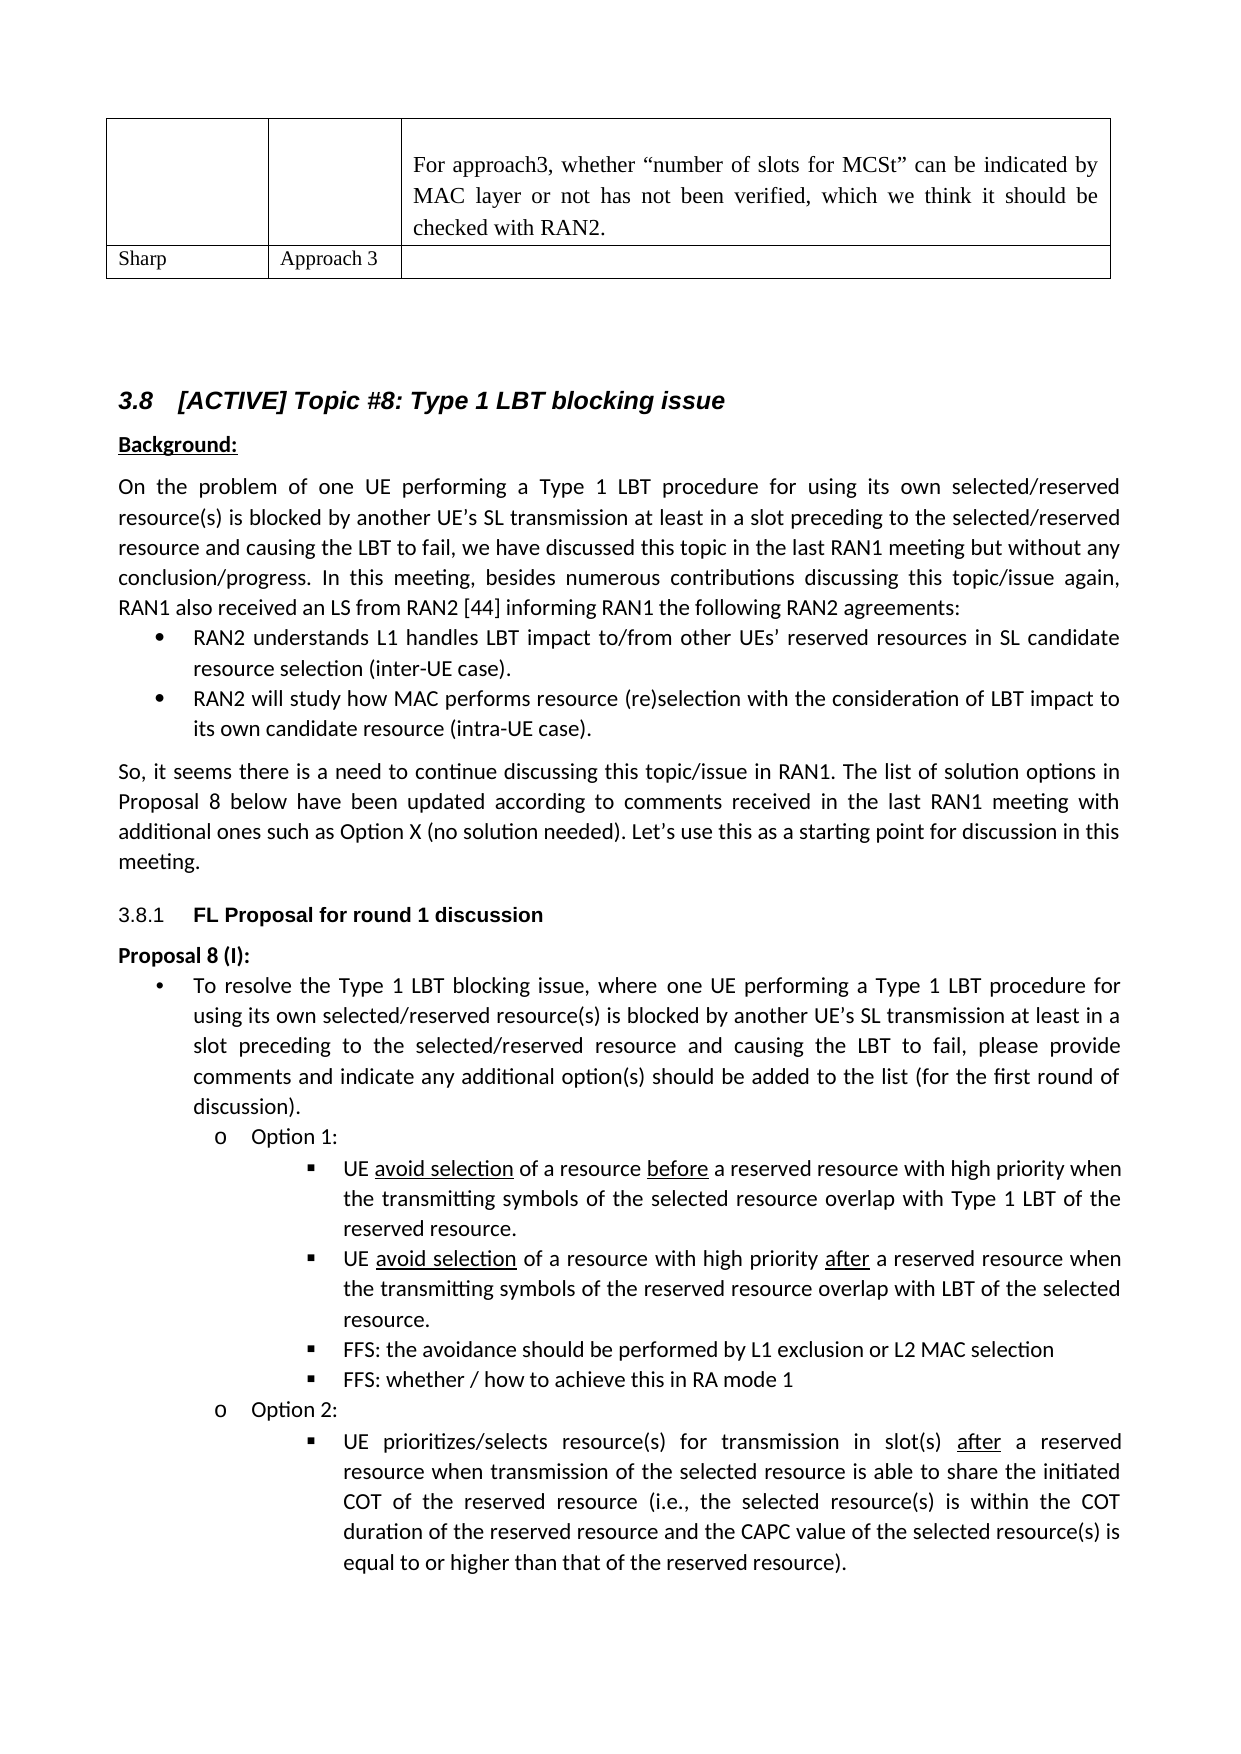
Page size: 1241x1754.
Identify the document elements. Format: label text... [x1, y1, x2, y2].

list To resolve the Type 1 LBT blocking issue, where one UE performing a Type 1 LBT procedure for using its own selected/reserved resource(s) is blocked by another UE’s SL transmission at least in a slot preceding to the selected/reserved resource and causing the LBT to fail, please provide comments and indicate any additional option(s) should be added to the list (for the first round of discussion). [156, 971, 1122, 1120]
list RAN2 understands L1 handles LBT impact to/from other UEs’ reserved resources in SL candidate resource selection (inter-UE case). [156, 623, 1122, 682]
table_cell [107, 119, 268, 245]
list Option 1: [213, 1122, 1122, 1151]
list UE prioritizes/selects resource(s) for transmission in slot(s) after a reserved resource when transmission of the selected resource is able to share the initiated COT of the reserved resource (i.e., the selected resource(s) is within the COT duration of the reserved resource and the CAPC value of the selected resource(s) is equal to or higher than that of the reserved resource). [306, 1427, 1122, 1576]
subtitle FL Proposal for round 1 discussion [118, 903, 1122, 927]
text Background: [118, 430, 1122, 458]
list UE avoid selection of a resource before a reserved resource with high priority when the transmitting symbols of the selected resource overlap with Type 1 LBT of the reserved resource. [306, 1154, 1122, 1242]
text Proposal 8 (I): [118, 941, 1122, 969]
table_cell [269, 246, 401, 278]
list FFS: the avoidance should be performed by L1 exclusion or L2 MAC selection [306, 1335, 1122, 1363]
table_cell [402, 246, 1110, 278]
text So, it seems there is a need to continue discussing this topic/issue in RAN1. The list of solution options in Proposal 8 below have been updated according to comments received in the last RAN1 meeting with additional ones such as Option X (no solution needed). Let’s use this as a starting point for discussion in this meeting. [118, 757, 1122, 875]
list Option 2: [213, 1395, 1122, 1424]
text On the problem of one UE performing a Type 1 LBT procedure for using its own selected/reserved resource(s) is blocked by another UE’s SL transmission at least in a slot preceding to the selected/reserved resource and causing the LBT to fail, we have discussed this topic in the last RAN1 meeting but without any conclusion/progress. In this meeting, besides numerous contributions discussing this topic/issue again, RAN1 also received an LS from RAN2 [44] informing RAN1 the following RAN2 agreements: [118, 472, 1122, 621]
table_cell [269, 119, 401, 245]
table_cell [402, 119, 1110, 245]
list RAN2 will study how MAC performs resource (re)selection with the consideration of LBT impact to its own candidate resource (intra-UE case). [156, 684, 1122, 742]
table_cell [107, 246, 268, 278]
subtitle [ACTIVE] Topic #8: Type 1 LBT blocking issue [118, 386, 1122, 415]
list UE avoid selection of a resource with high priority after a reserved resource when the transmitting symbols of the reserved resource overlap with LBT of the selected resource. [306, 1244, 1122, 1333]
list FFS: whether / how to achieve this in RA mode 1 [306, 1365, 1122, 1393]
